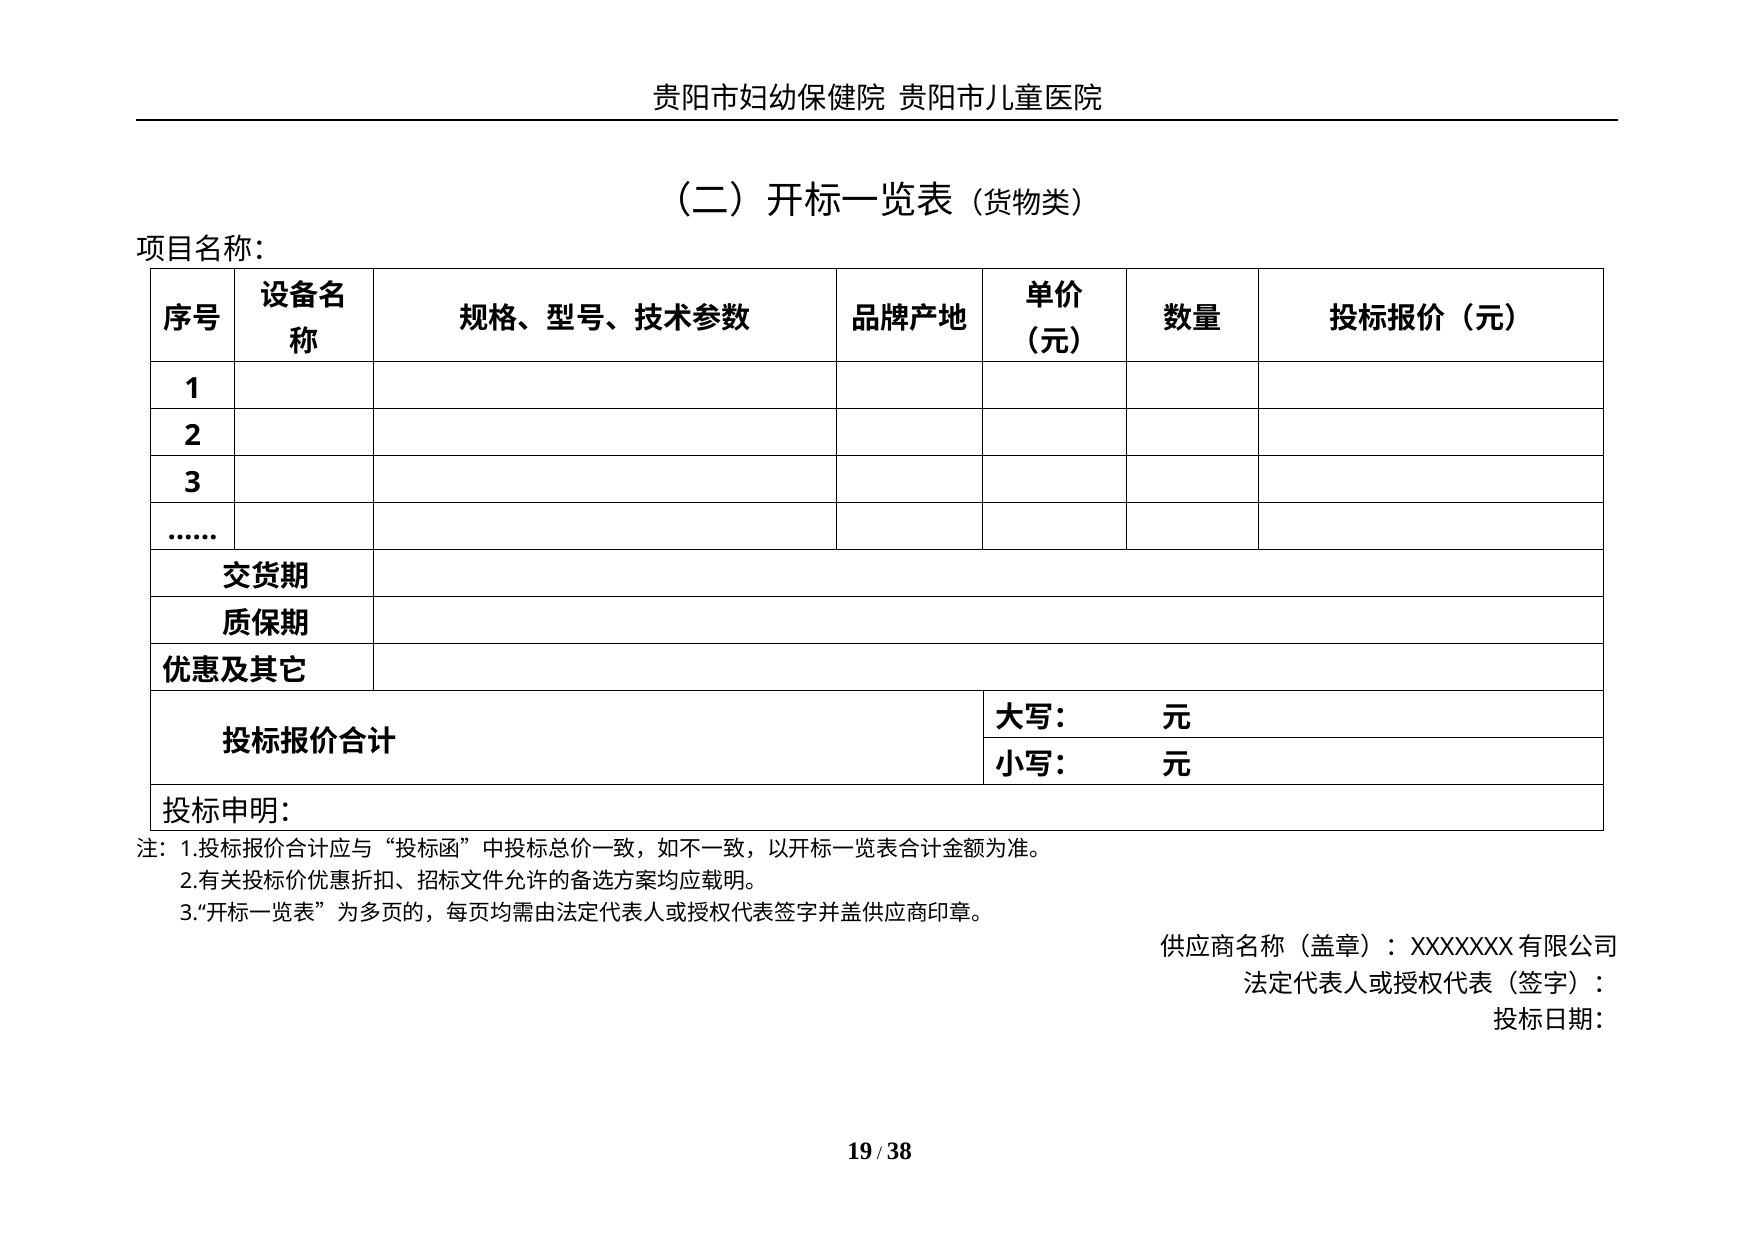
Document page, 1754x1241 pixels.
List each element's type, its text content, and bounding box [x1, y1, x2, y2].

table_cell [235, 409, 373, 454]
table_cell 质保期 [151, 597, 373, 643]
table_cell [374, 362, 836, 408]
table_cell 大写： 元 [984, 691, 1603, 737]
table_cell [983, 503, 1126, 549]
text 注：1.投标报价合计应与“投标函”中投标总价一致，如不一致，以开标一览表合计金额为准。 [136, 831, 1618, 863]
table_cell [1127, 456, 1258, 502]
table_cell [837, 362, 982, 408]
table_cell [374, 550, 1603, 596]
table_cell [235, 456, 373, 502]
table_cell 优惠及其它 [151, 644, 373, 690]
table_header 设备名称 [235, 269, 373, 361]
table_cell [837, 503, 982, 549]
table_cell 1 [151, 362, 234, 408]
table_cell [983, 456, 1126, 502]
table_cell [1259, 362, 1603, 408]
text 法定代表人或授权代表（签字）： [136, 963, 1618, 999]
table_cell 2 [151, 409, 234, 454]
text 3.“开标一览表”为多页的，每页均需由法定代表人或授权代表签字并盖供应商印章。 [136, 895, 1618, 927]
table_cell 投标申明： [151, 785, 1603, 830]
text （二）开标一览表（货物类） [135, 165, 1618, 226]
table_cell [837, 409, 982, 454]
table_cell 交货期 [151, 550, 373, 596]
table_cell 3 [151, 456, 234, 502]
table_cell [374, 597, 1603, 643]
table_cell [1127, 409, 1258, 454]
table_cell [374, 456, 836, 502]
table_cell [374, 644, 1603, 690]
text 供应商名称（盖章）：XXXXXXX有限公司 [136, 927, 1618, 963]
table_cell [1127, 362, 1258, 408]
table_header 品牌产地 [837, 269, 982, 361]
table_header 投标报价（元） [1259, 269, 1603, 361]
table_cell [837, 456, 982, 502]
table_header 序号 [151, 269, 234, 361]
table_cell [983, 362, 1126, 408]
table_cell [235, 503, 373, 549]
table_cell [1259, 503, 1603, 549]
table_cell [1259, 456, 1603, 502]
table_cell [374, 409, 836, 454]
table_cell 小写： 元 [984, 738, 1603, 783]
table_header 数量 [1127, 269, 1258, 361]
table_header 规格、型号、技术参数 [374, 269, 836, 361]
table_header 单价（元） [983, 269, 1126, 361]
table_cell [374, 503, 836, 549]
table_cell [1259, 409, 1603, 454]
table_cell 投标报价合计 [151, 691, 983, 783]
text 投标日期： [135, 999, 1618, 1036]
table_cell [1127, 503, 1258, 549]
table_cell [235, 362, 373, 408]
table_cell …… [151, 503, 234, 549]
text 2.有关投标价优惠折扣、招标文件允许的备选方案均应载明。 [136, 863, 1618, 895]
table_cell [983, 409, 1126, 454]
text 项目名称： [136, 226, 1618, 268]
